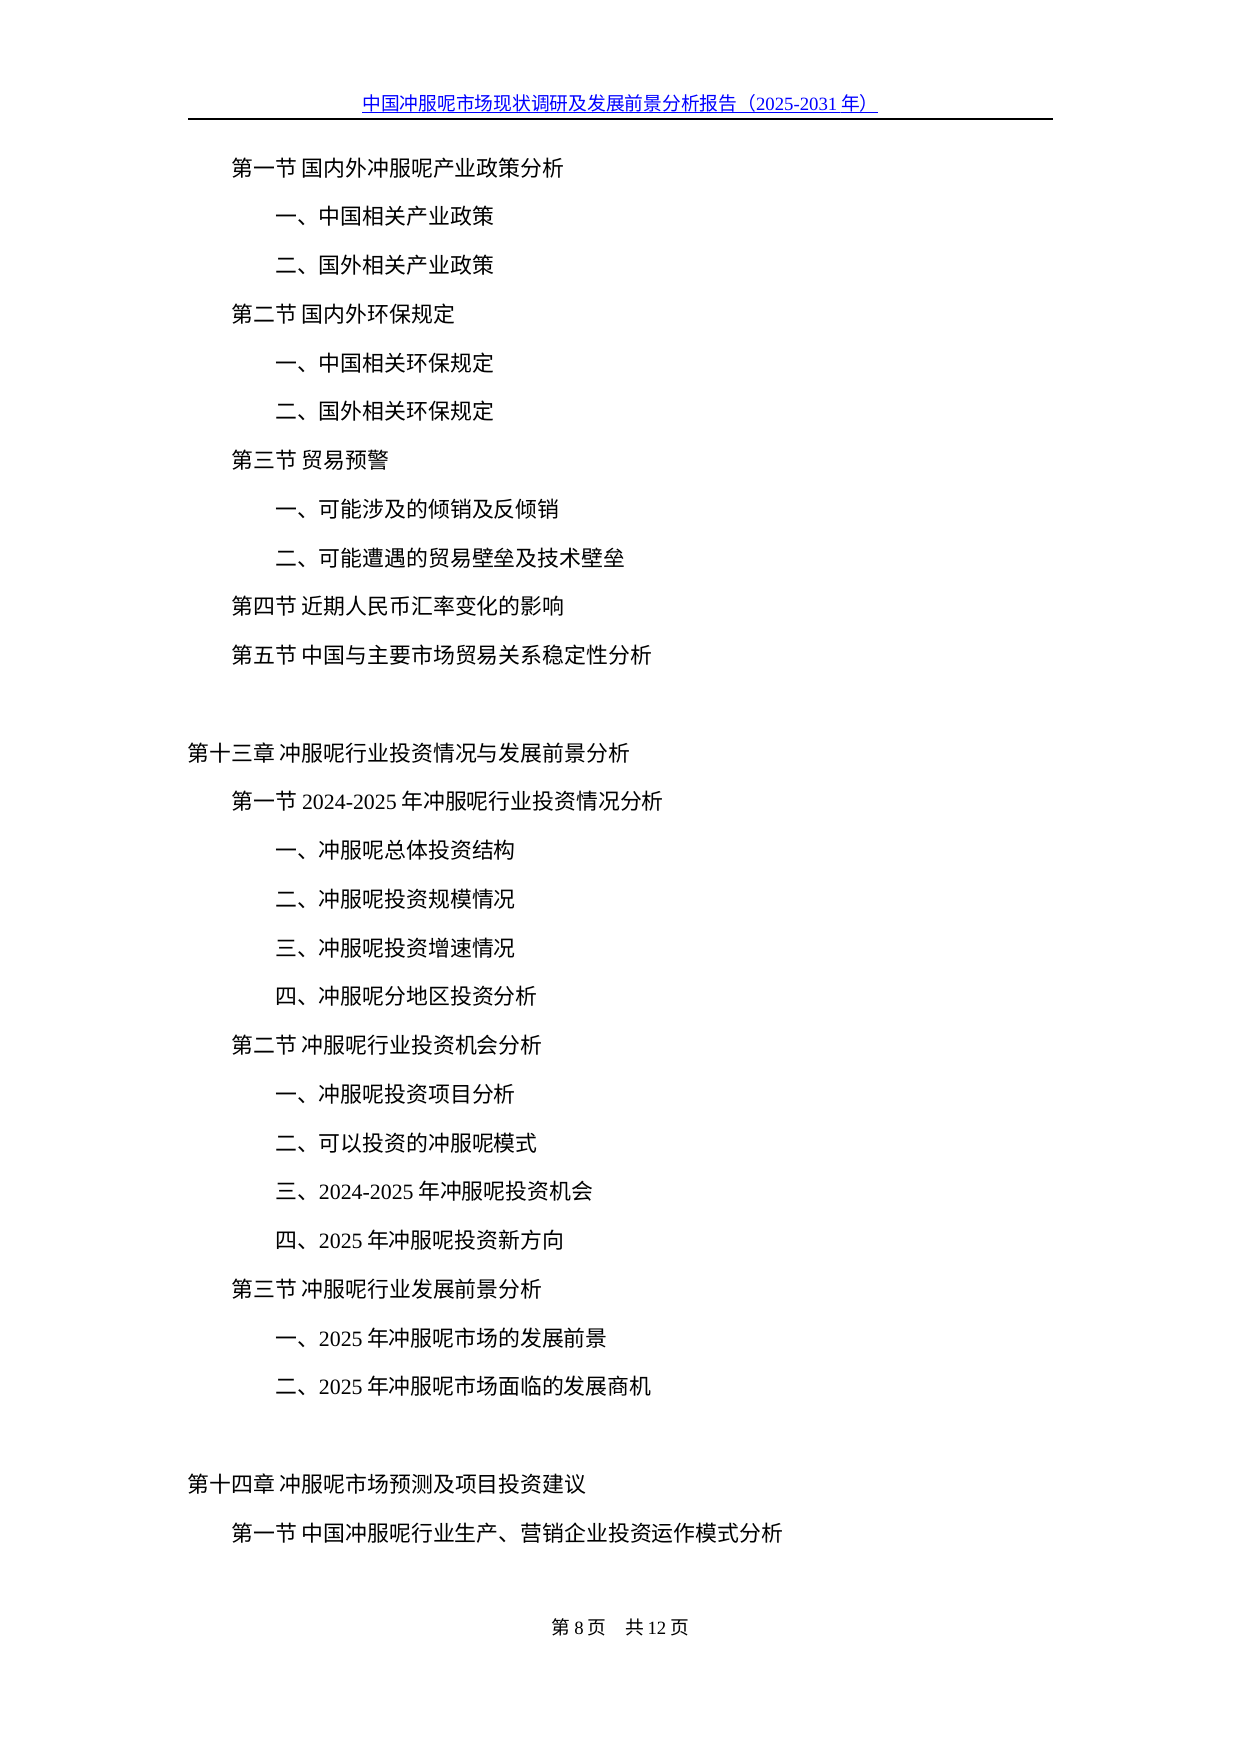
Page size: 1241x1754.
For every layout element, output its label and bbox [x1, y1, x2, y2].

text [187, 150, 1053, 1548]
